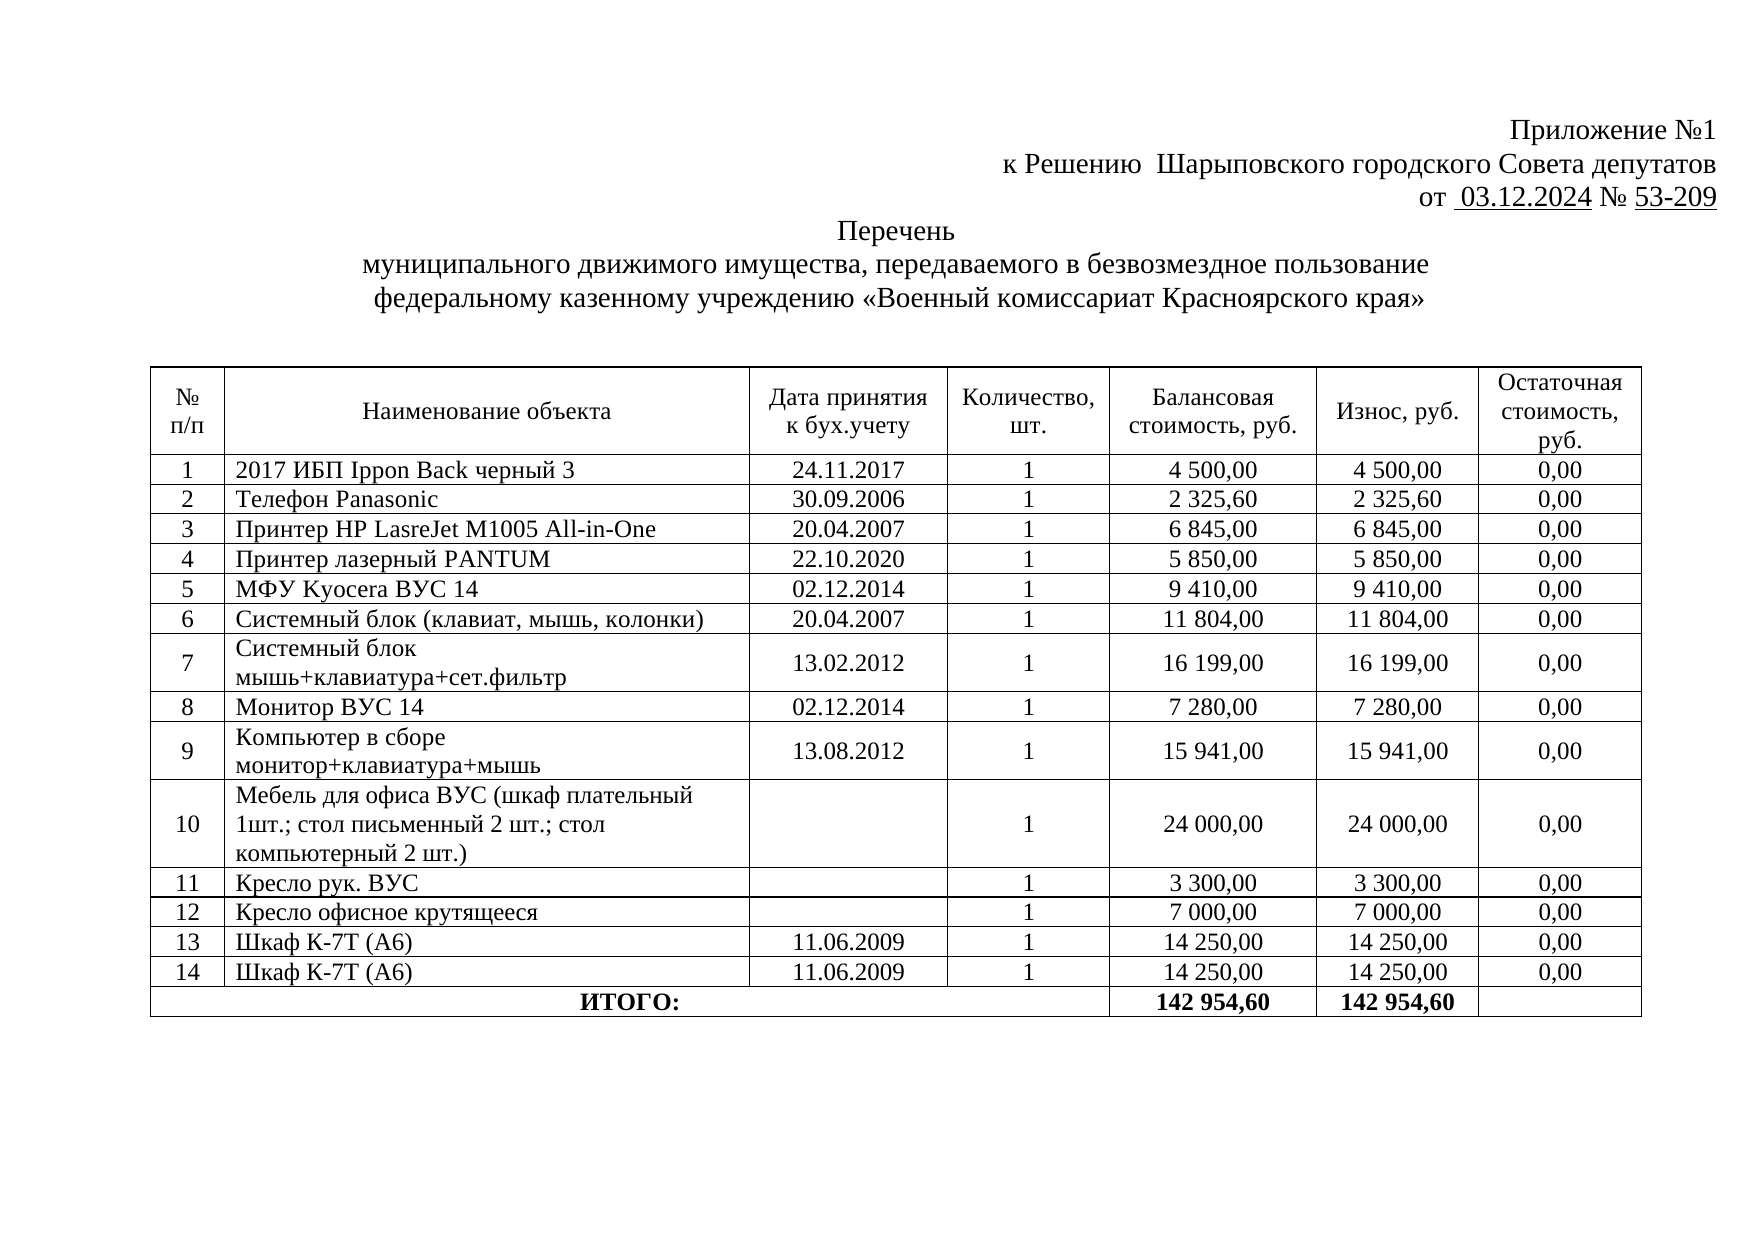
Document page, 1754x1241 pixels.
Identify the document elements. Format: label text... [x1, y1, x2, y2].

table_cell 4 [151, 544, 224, 573]
table_cell 13.02.2012 [750, 634, 947, 691]
table_cell 20.04.2007 [750, 514, 947, 543]
table_header Наименование объекта [225, 368, 749, 454]
text федеральному казенному учреждению «Военный комиссариат Красноярского края» [75, 280, 1717, 314]
table_cell ИТОГО: [151, 987, 1109, 1016]
table_cell 02.12.2014 [750, 692, 947, 721]
table_cell 4 500,00 [1317, 455, 1478, 483]
table_cell 1 [948, 455, 1109, 483]
table_cell 14 250,00 [1110, 927, 1316, 956]
table_cell 2 325,60 [1110, 485, 1316, 513]
table_cell 7 280,00 [1317, 692, 1478, 721]
table_cell 5 850,00 [1110, 544, 1316, 573]
table_cell 5 850,00 [1317, 544, 1478, 573]
table_cell 14 [151, 957, 224, 986]
text муниципального движимого имущества, передаваемого в безвозмездное пользование [75, 247, 1717, 280]
table_cell 1 [948, 780, 1109, 867]
table_cell 14 250,00 [1317, 957, 1478, 986]
table_cell 1 [948, 544, 1109, 573]
table_cell 6 845,00 [1110, 514, 1316, 543]
table_cell 6 845,00 [1317, 514, 1478, 543]
table_cell 02.12.2014 [750, 574, 947, 603]
table_cell Системный блок (клавиат, мышь, колонки) [225, 604, 749, 632]
text Приложение №1 [75, 112, 1717, 146]
table_cell Шкаф К-7Т (А6) [225, 957, 749, 986]
table_cell Кресло офисное крутящееся [225, 898, 749, 926]
table_cell 1 [948, 692, 1109, 721]
table_cell Принтер лазерный PANTUM [225, 544, 749, 573]
table_cell 15 941,00 [1110, 722, 1316, 779]
table_cell Принтер HP LasreJet M1005 All-in-One [225, 514, 749, 543]
table_cell 1 [948, 574, 1109, 603]
table_cell 9 410,00 [1317, 574, 1478, 603]
table_cell 2 325,60 [1317, 485, 1478, 513]
table_cell 0,00 [1479, 868, 1641, 896]
table_cell 15 941,00 [1317, 722, 1478, 779]
table_cell 11 804,00 [1317, 604, 1478, 632]
table_cell 11 [151, 868, 224, 896]
table_cell 1 [948, 634, 1109, 691]
table_cell 11.06.2009 [750, 927, 947, 956]
table_cell 142 954,60 [1110, 987, 1316, 1016]
table_cell 4 500,00 [1110, 455, 1316, 483]
text от 03.12.2024 № 53-209 [75, 179, 1717, 213]
table_cell Телефон Panasonic [225, 485, 749, 513]
table_cell 1 [948, 868, 1109, 896]
table_cell МФУ Kyocera ВУС 14 [225, 574, 749, 603]
table_cell 3 300,00 [1110, 868, 1316, 896]
table_cell 0,00 [1479, 604, 1641, 632]
table_header Балансовая стоимость, руб. [1110, 368, 1316, 454]
table_cell 13.08.2012 [750, 722, 947, 779]
table_cell Кресло рук. ВУС [225, 868, 749, 896]
table_cell 1 [948, 898, 1109, 926]
table_cell 1 [948, 722, 1109, 779]
table_cell 20.04.2007 [750, 604, 947, 632]
table_cell 9 410,00 [1110, 574, 1316, 603]
table_cell [750, 898, 947, 926]
table_header Остаточная стоимость, руб. [1479, 368, 1641, 454]
table_header № п/п [151, 368, 224, 454]
table_header Количество, шт. [948, 368, 1109, 454]
table_cell 142 954,60 [1317, 987, 1478, 1016]
table_header Дата принятия к бух.учету [750, 368, 947, 454]
table_cell Шкаф К-7Т (А6) [225, 927, 749, 956]
table_cell Мебель для офиса ВУС (шкаф плательный 1шт.; стол письменный 2 шт.; стол компьютерный 2 шт.) [225, 780, 749, 867]
table_cell 2017 ИБП Ippon Back черный 3 [225, 455, 749, 483]
table_cell 0,00 [1479, 927, 1641, 956]
table_cell 0,00 [1479, 634, 1641, 691]
table_cell 1 [948, 514, 1109, 543]
table_cell 0,00 [1479, 898, 1641, 926]
table_cell 11.06.2009 [750, 957, 947, 986]
table_cell 1 [948, 957, 1109, 986]
table_cell 1 [948, 927, 1109, 956]
table_cell 24 000,00 [1317, 780, 1478, 867]
table_cell Монитор ВУС 14 [225, 692, 749, 721]
table_cell 22.10.2020 [750, 544, 947, 573]
text к Решению Шарыповского городского Совета депутатов [75, 146, 1717, 179]
table_cell 8 [151, 692, 224, 721]
subtitle Перечень [75, 213, 1717, 247]
table_cell 1 [948, 485, 1109, 513]
table_cell Компьютер в сборе монитор+клавиатура+мышь [225, 722, 749, 779]
table_cell 24.11.2017 [750, 455, 947, 483]
table_cell 0,00 [1479, 544, 1641, 573]
table_cell 11 804,00 [1110, 604, 1316, 632]
table_cell 13 [151, 927, 224, 956]
table_cell 12 [151, 898, 224, 926]
table_header Износ, руб. [1317, 368, 1478, 454]
table_cell 24 000,00 [1110, 780, 1316, 867]
table_cell 7 [151, 634, 224, 691]
table_cell 7 280,00 [1110, 692, 1316, 721]
table_cell 0,00 [1479, 455, 1641, 483]
table_cell 0,00 [1479, 574, 1641, 603]
table_cell 3 300,00 [1317, 868, 1478, 896]
table_cell 10 [151, 780, 224, 867]
table_cell 14 250,00 [1110, 957, 1316, 986]
table_cell [750, 868, 947, 896]
table_cell 16 199,00 [1110, 634, 1316, 691]
table_cell 1 [948, 604, 1109, 632]
table_cell 5 [151, 574, 224, 603]
table_cell 14 250,00 [1317, 927, 1478, 956]
table_cell 1 [151, 455, 224, 483]
table_cell [1479, 987, 1641, 1016]
table_cell 0,00 [1479, 780, 1641, 867]
table_cell 3 [151, 514, 224, 543]
table_cell 0,00 [1479, 957, 1641, 986]
table_cell 0,00 [1479, 514, 1641, 543]
table_cell [750, 780, 947, 867]
table_cell 0,00 [1479, 485, 1641, 513]
table_cell 30.09.2006 [750, 485, 947, 513]
table_cell 16 199,00 [1317, 634, 1478, 691]
table_cell 0,00 [1479, 692, 1641, 721]
table_cell 9 [151, 722, 224, 779]
table_cell 7 000,00 [1110, 898, 1316, 926]
table_cell 7 000,00 [1317, 898, 1478, 926]
table_cell Системный блок мышь+клавиатура+сет.фильтр [225, 634, 749, 691]
table_cell 2 [151, 485, 224, 513]
table_cell 6 [151, 604, 224, 632]
table_cell 0,00 [1479, 722, 1641, 779]
